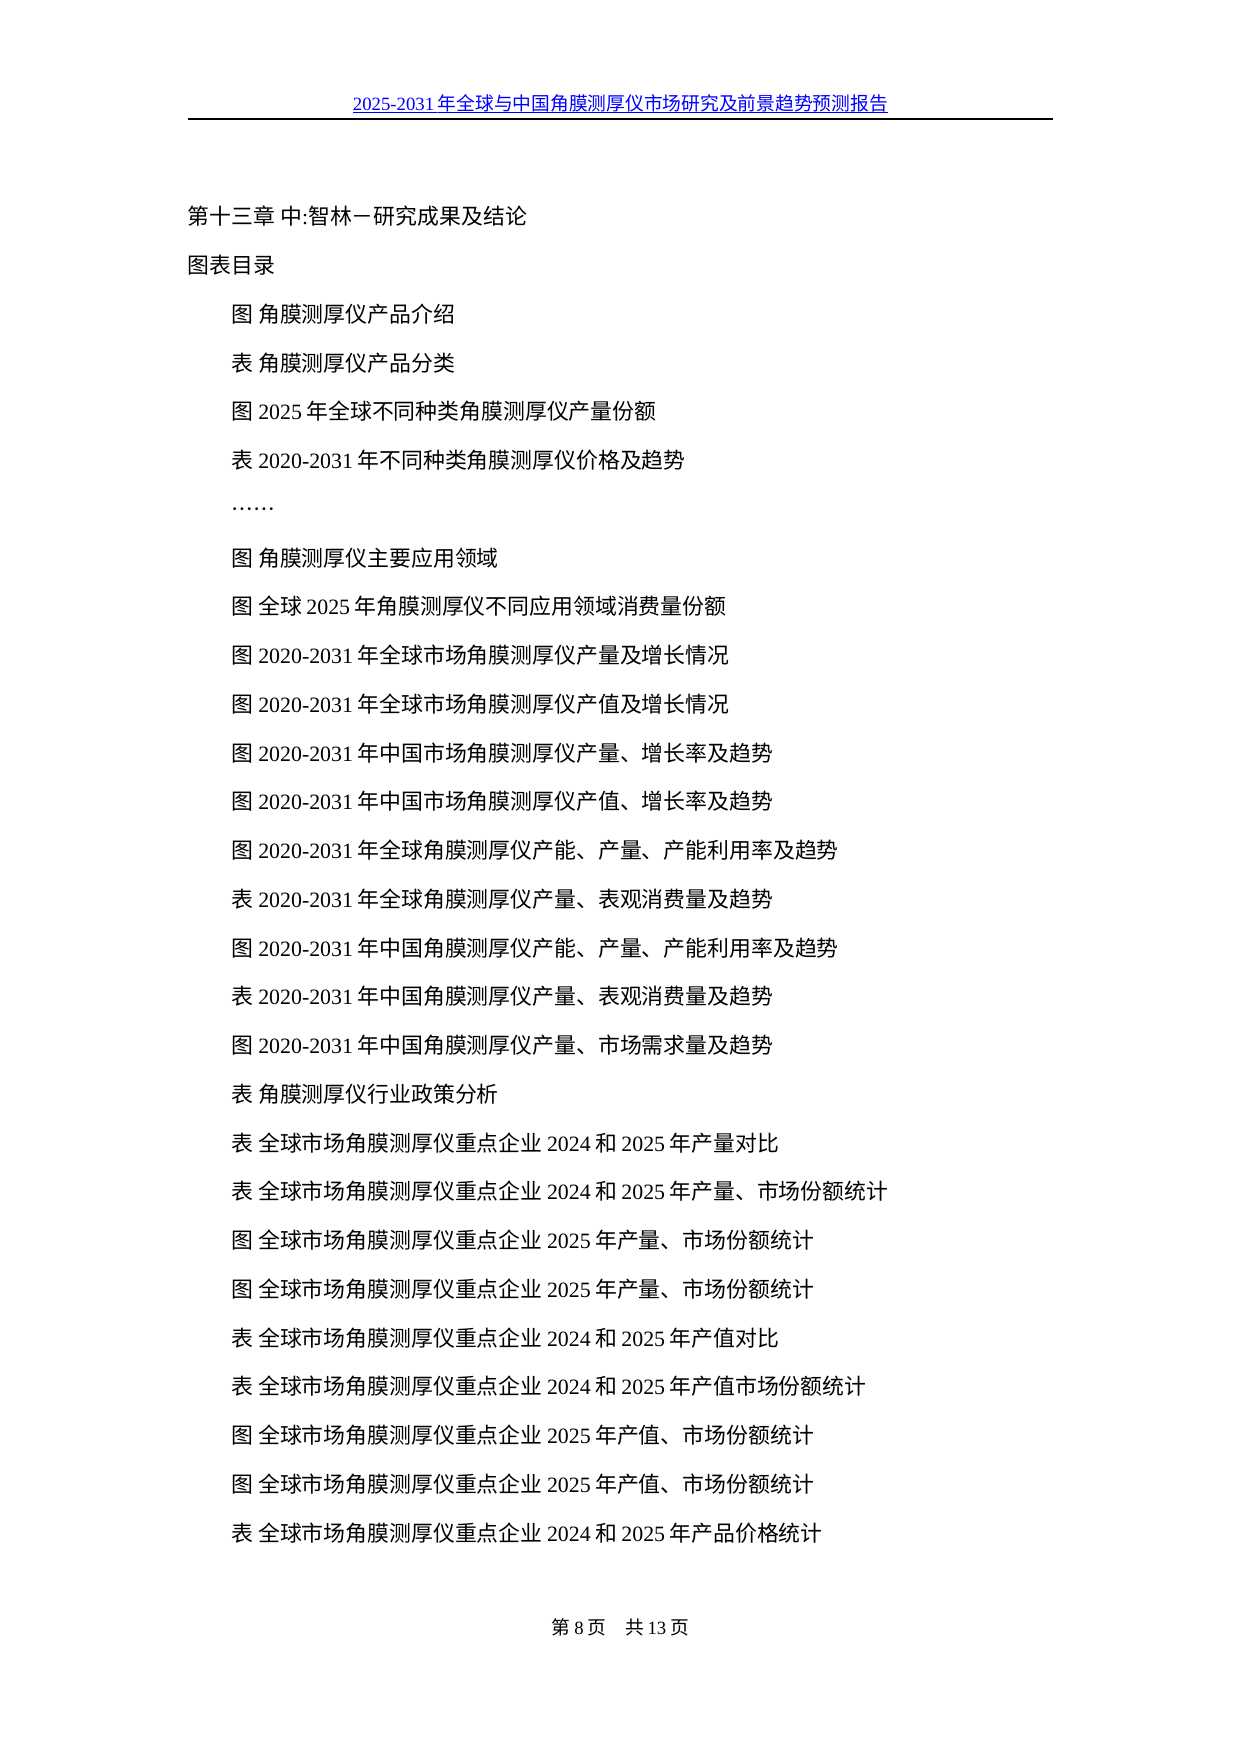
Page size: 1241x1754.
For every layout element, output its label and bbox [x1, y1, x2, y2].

text [187, 150, 1053, 1548]
